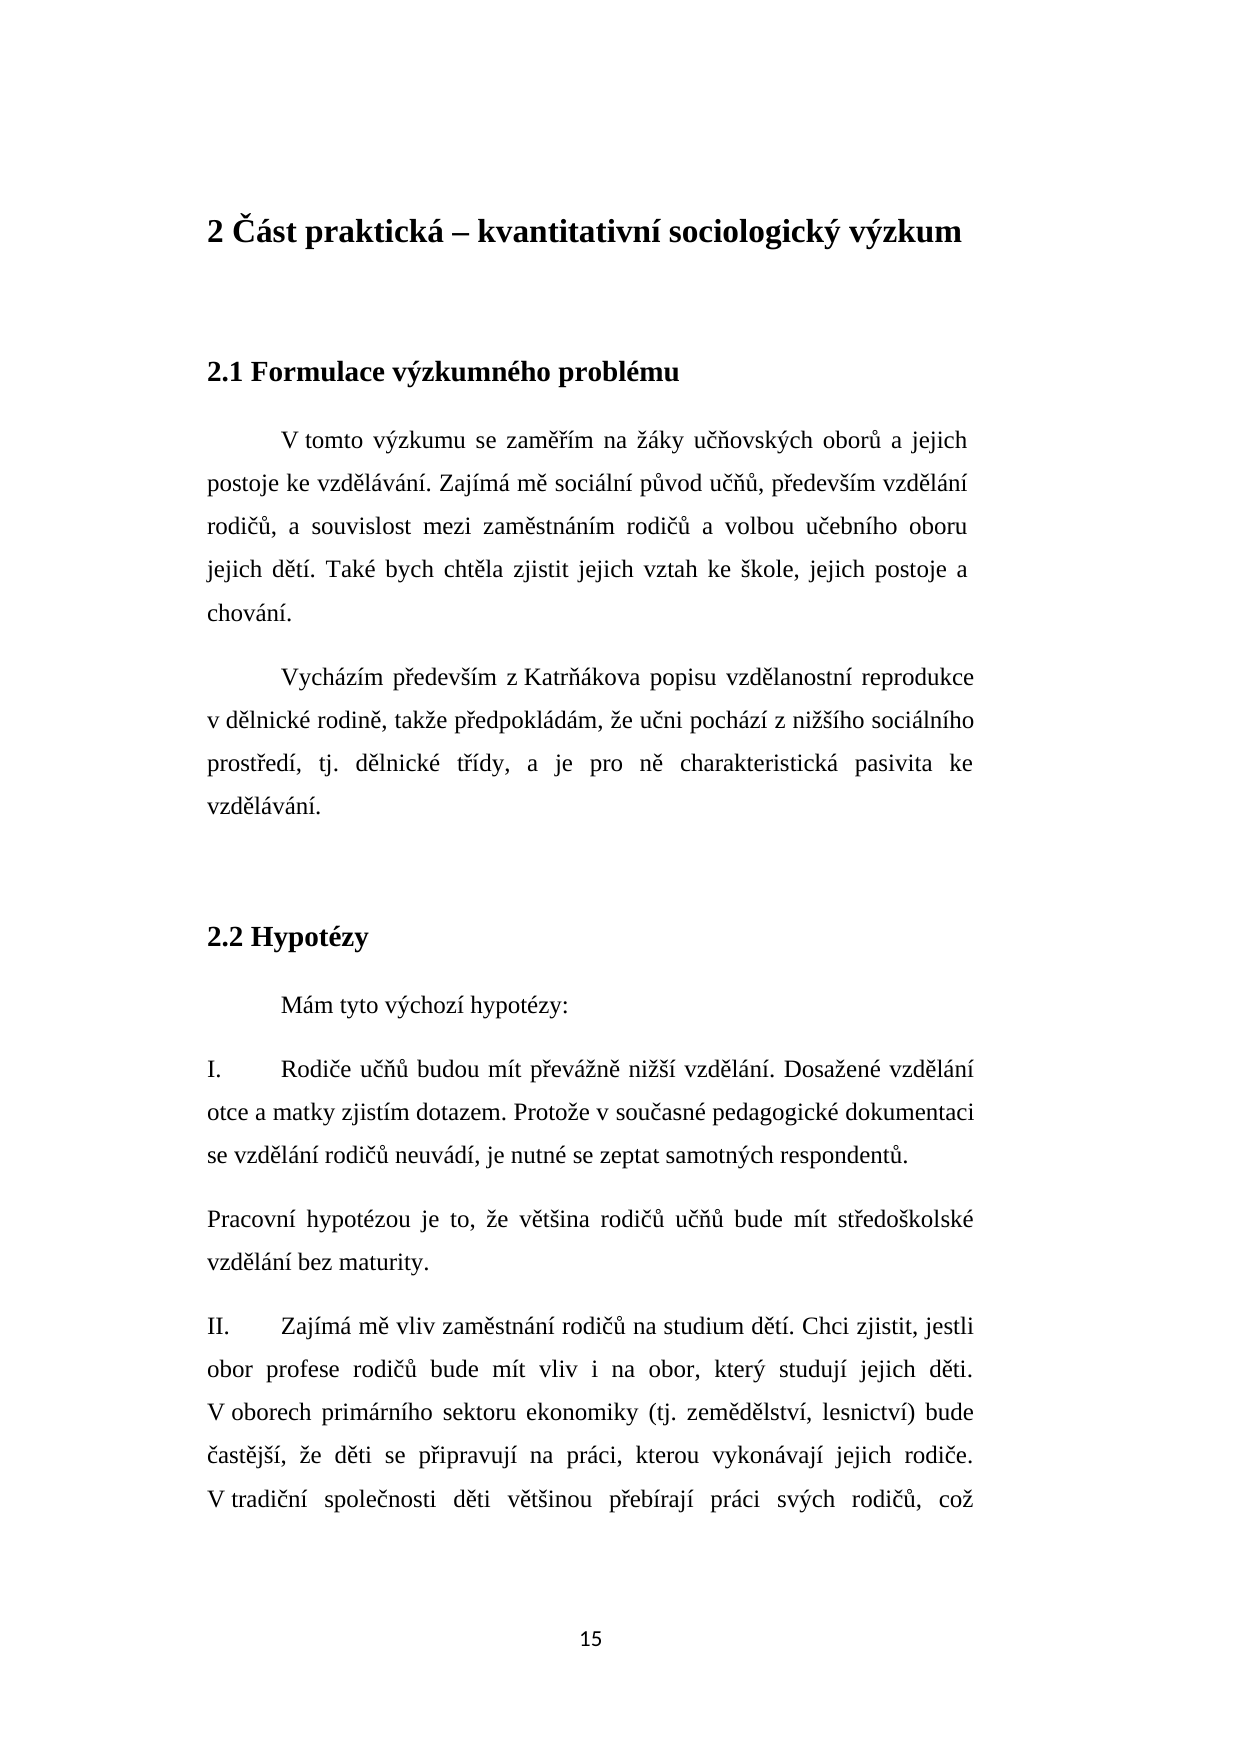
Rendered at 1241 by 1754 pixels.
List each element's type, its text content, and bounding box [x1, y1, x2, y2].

text V tomto výzkumu se zaměřím na žáky učňovských oborů a jejich postoje ke vzdělávání. Zajímá mě sociální původ učňů, především vzdělání rodičů, a souvislost mezi zaměstnáním rodičů a volbou učebního oboru jejich dětí. Také bych chtěla zjistit jejich vztah ke škole, jejich postoje a chování. [207, 425, 968, 626]
text Mám tyto výchozí hypotézy: [207, 990, 974, 1019]
text 2.2 Hypotézy [207, 919, 974, 952]
text 2.1 Formulace výzkumného problému [207, 354, 974, 387]
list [207, 1311, 974, 1512]
text Vycházím především z Katrňákova popisu vzdělanostní reprodukce v dělnické rodině, takže předpokládám, že učni pochází z nižšího sociálního prostředí, tj. dělnické třídy, a je pro ně charakteristická pasivita ke vzdělávání. [207, 662, 974, 820]
text 2 Část praktická – kvantitativní sociologický výzkum [207, 212, 974, 250]
text Pracovní hypotézou je to, že většina rodičů učňů bude mít středoškolské vzdělání bez maturity. [207, 1204, 974, 1276]
list Rodiče učňů budou mít převážně nižší vzdělání. Dosažené vzdělání otce a matky zjistím dotazem. Protože v současné pedagogické dokumentaci se vzdělání rodičů neuvádí, je nutné se zeptat samotných respondentů. [207, 1054, 974, 1169]
